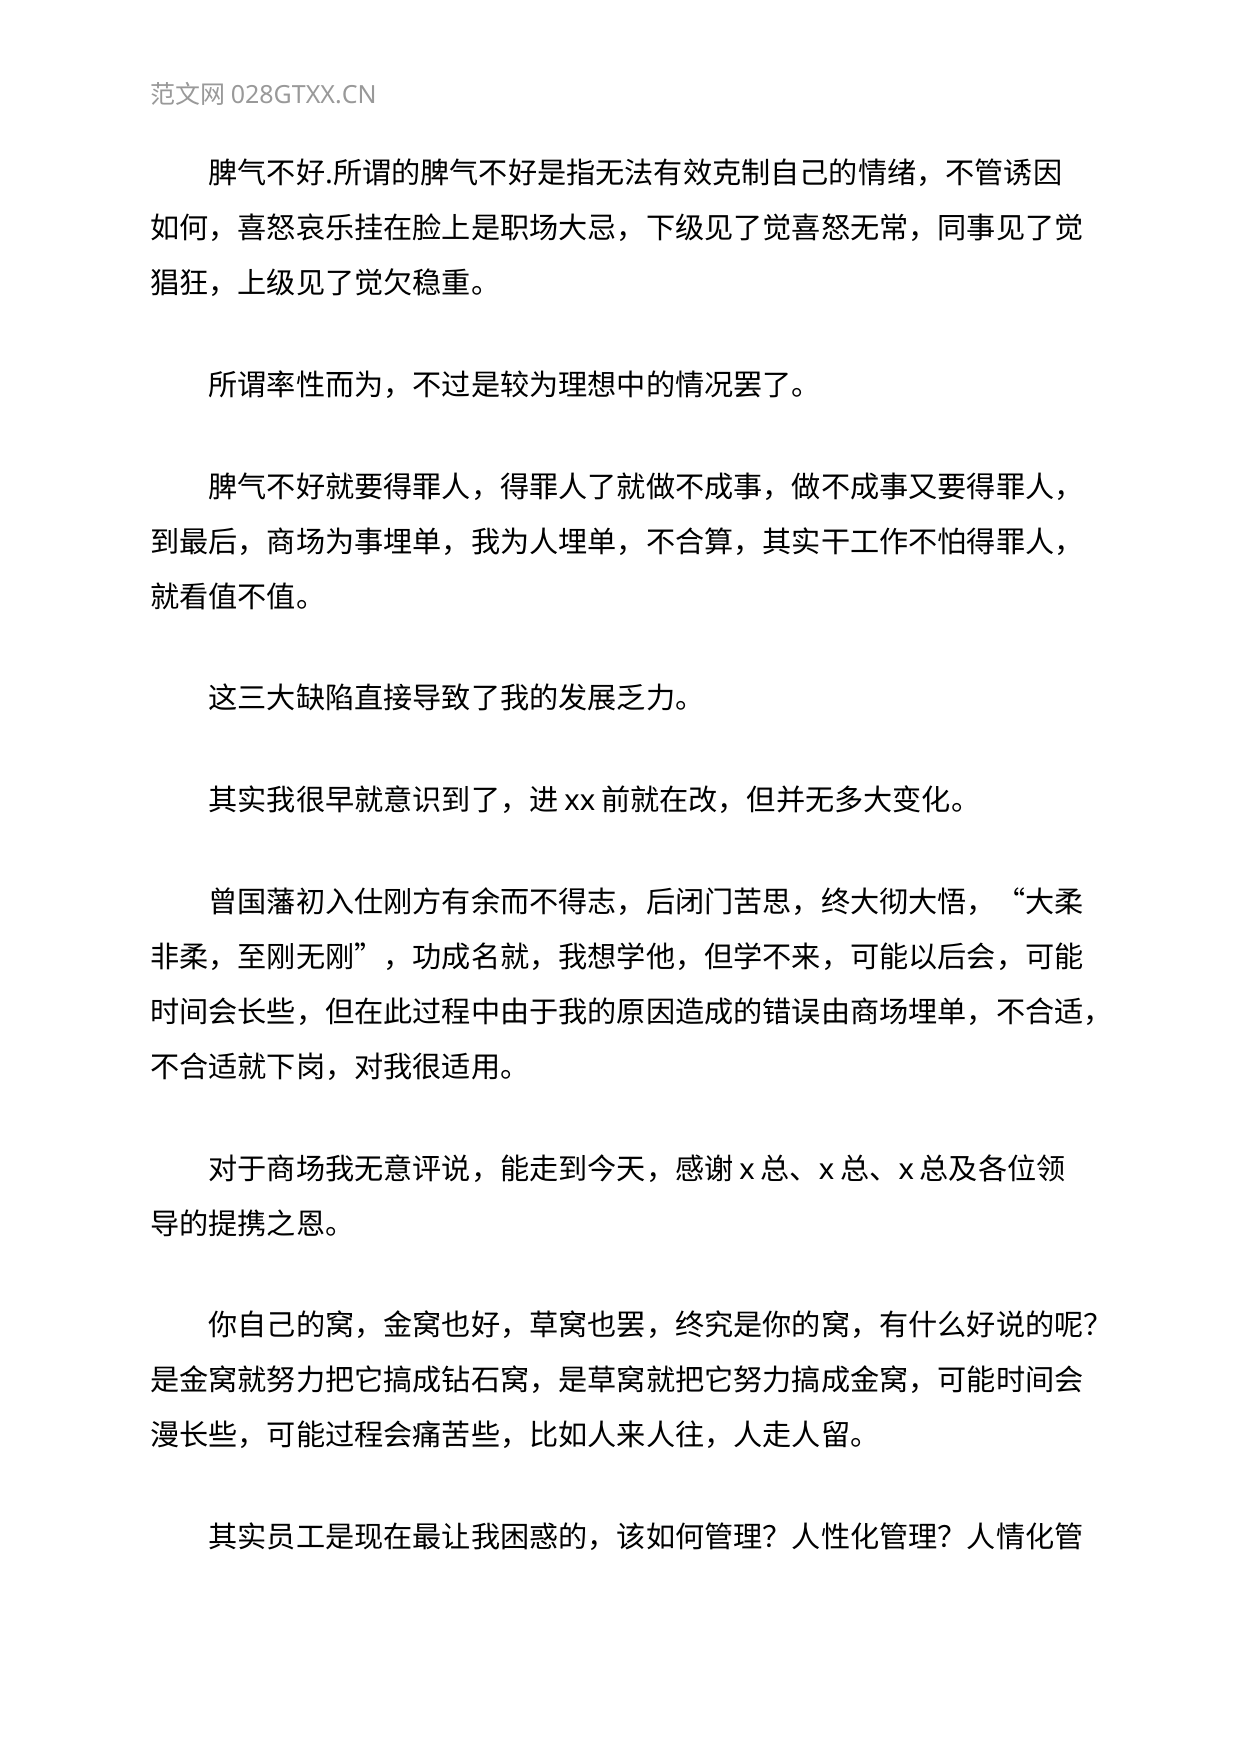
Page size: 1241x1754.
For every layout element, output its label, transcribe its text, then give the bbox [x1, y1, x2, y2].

text 脾气不好.所谓的脾气不好是指无法有效克制自己的情绪，不管诱因如何，喜怒哀乐挂在脸上是职场大忌，下级见了觉喜怒无常，同事见了觉猖狂，上级见了觉欠稳重。 [150, 150, 1090, 302]
text 对于商场我无意评说，能走到今天，感谢x总、x总、x总及各位领导的提携之恩。 [150, 1145, 1090, 1242]
text 脾气不好就要得罪人，得罪人了就做不成事，做不成事又要得罪人，到最后，商场为事埋单，我为人埋单，不合算，其实干工作不怕得罪人，就看值不值。 [150, 463, 1090, 616]
text 所谓率性而为，不过是较为理想中的情况罢了。 [150, 362, 1090, 404]
text 你自己的窝，金窝也好，草窝也罢，终究是你的窝，有什么好说的呢？是金窝就努力把它搞成钻石窝，是草窝就把它努力搞成金窝，可能时间会漫长些，可能过程会痛苦些，比如人来人往，人走人留。 [150, 1302, 1090, 1454]
text 曾国藩初入仕刚方有余而不得志，后闭门苦思，终大彻大悟，“大柔非柔，至刚无刚”，功成名就，我想学他，但学不来，可能以后会，可能时间会长些，但在此过程中由于我的原因造成的错误由商场埋单，不合适，不合适就下岗，对我很适用。 [150, 879, 1090, 1086]
text 这三大缺陷直接导致了我的发展乏力。 [150, 675, 1090, 717]
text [150, 1513, 1090, 1556]
text 其实我很早就意识到了，进xx前就在改，但并无多大变化。 [150, 777, 1090, 819]
